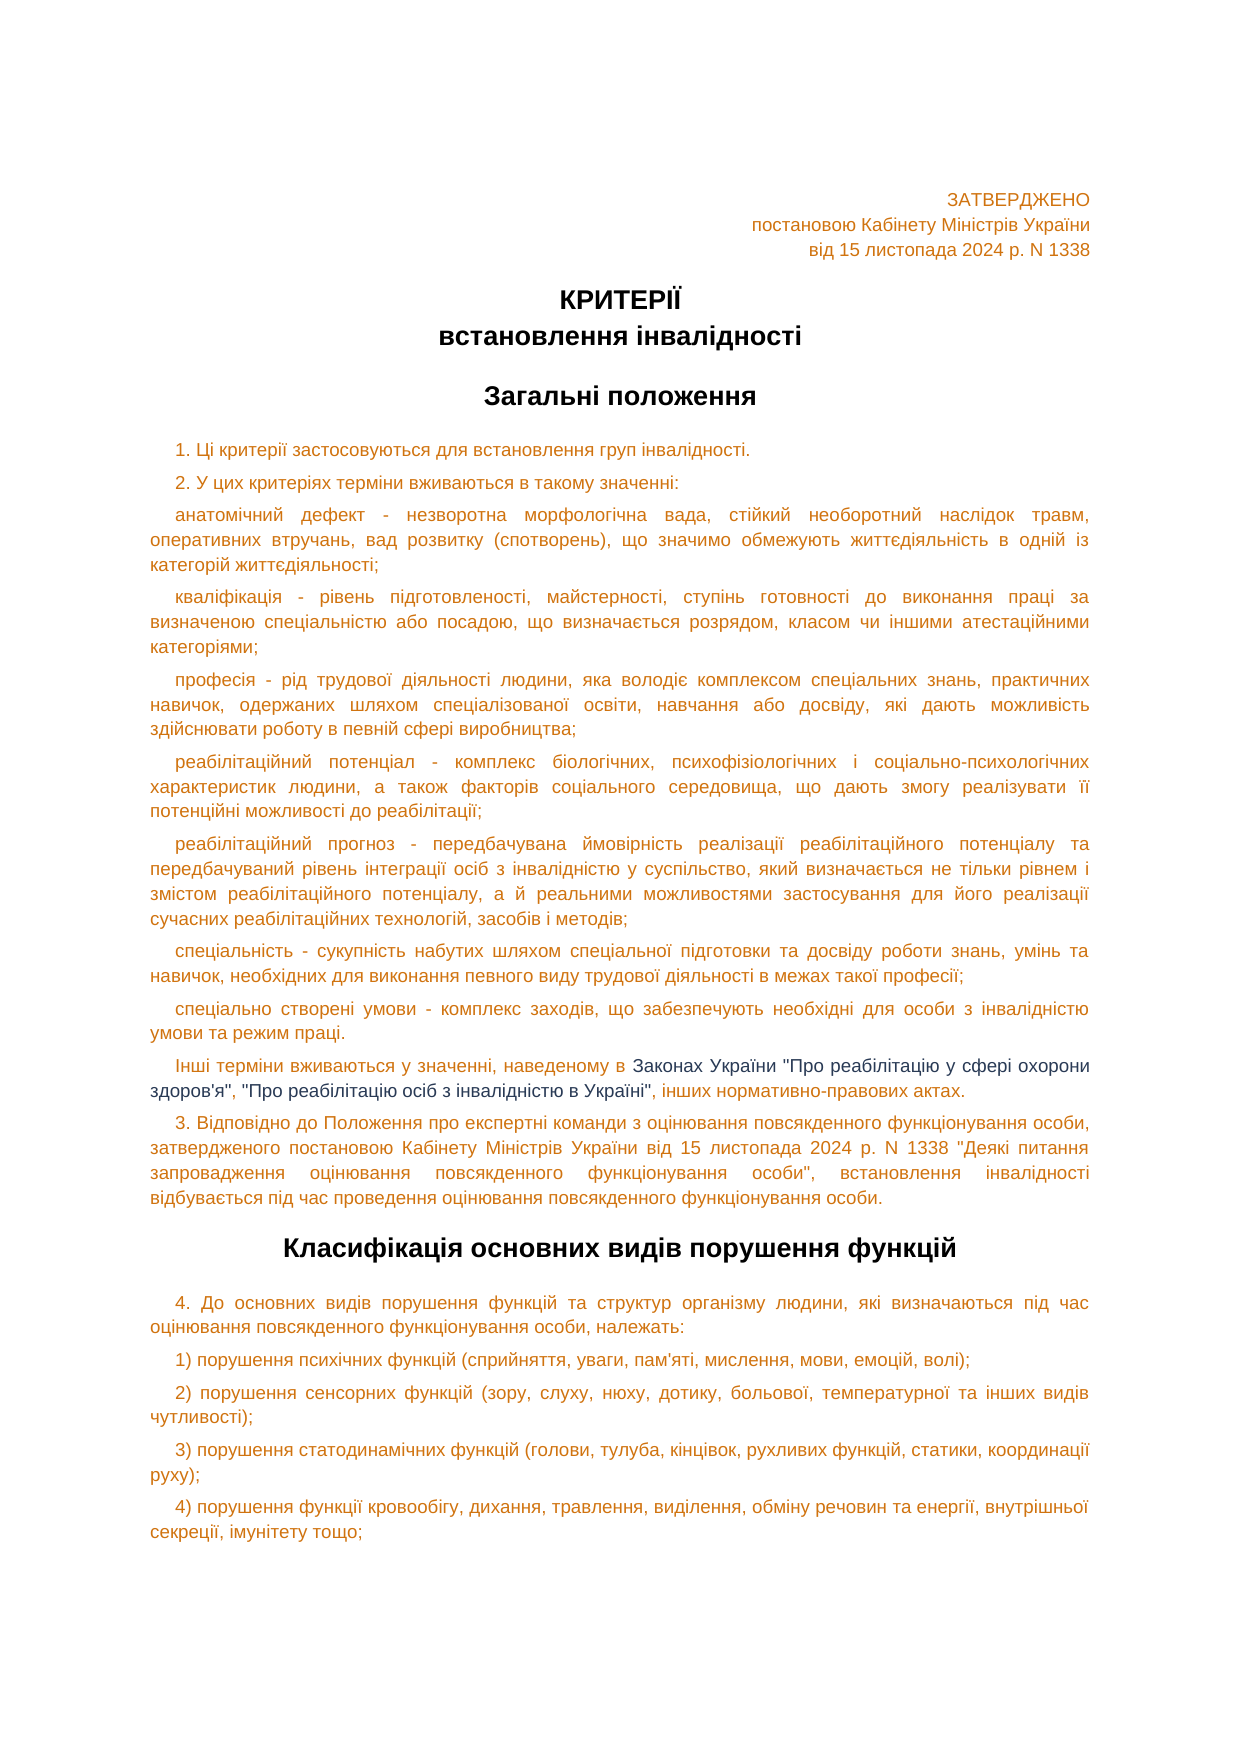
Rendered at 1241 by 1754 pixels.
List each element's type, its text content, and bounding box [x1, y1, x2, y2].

text Інші терміни вживаються у значенні, наведеному в Законах України "Про реабілітацію у сфері охорони здоров'я", "Про реабілітацію осіб з інвалідністю в Україні", інших нормативно-правових актах. [150, 1055, 1090, 1101]
text реабілітаційний потенціал - комплекс біологічних, психофізіологічних і соціально-психологічних характеристик людини, а також факторів соціального середовища, що дають змогу реалізувати її потенційні можливості до реабілітації; [150, 751, 1090, 822]
text 2) порушення сенсорних функцій (зору, слуху, нюху, дотику, больової, температурної та інших видів чутливості); [150, 1381, 1090, 1428]
text ЗАТВЕРДЖЕНО постановою Кабінету Міністрів України від 15 листопада 2024 р. N 1338 [150, 189, 1090, 260]
subtitle Класифікація основних видів порушення функцій [150, 1232, 1090, 1263]
text спеціально створені умови - комплекс заходів, що забезпечують необхідні для особи з інвалідністю умови та режим праці. [150, 997, 1090, 1044]
text реабілітаційний прогноз - передбачувана ймовірність реалізації реабілітаційного потенціалу та передбачуваний рівень інтеграції осіб з інвалідністю у суспільство, який визначається не тільки рівнем і змістом реабілітаційного потенціалу, а й реальними можливостями застосування для його реалізації сучасних реабілітаційних технологій, засобів і методів; [150, 833, 1090, 929]
subtitle КРИТЕРІЇ встановлення інвалідності [150, 284, 1090, 351]
text 3) порушення статодинамічних функцій (голови, тулуба, кінцівок, рухливих функцій, статики, координації руху); [150, 1439, 1090, 1485]
text анатомічний дефект - незворотна морфологічна вада, стійкий необоротний наслідок травм, оперативних втручань, вад розвитку (спотворень), що значимо обмежують життєдіяльність в одній із категорій життєдіяльності; [150, 504, 1090, 575]
text 4. До основних видів порушення функцій та структур організму людини, які визначаються під час оцінювання повсякденного функціонування особи, належать: [150, 1291, 1090, 1338]
text професія - рід трудової діяльності людини, яка володіє комплексом спеціальних знань, практичних навичок, одержаних шляхом спеціалізованої освіти, навчання або досвіду, які дають можливість здійснювати роботу в певній сфері виробництва; [150, 668, 1090, 740]
text кваліфікація - рівень підготовленості, майстерності, ступінь готовності до виконання праці за визначеною спеціальністю або посадою, що визначається розрядом, класом чи іншими атестаційними категоріями; [150, 586, 1090, 657]
text 4) порушення функції кровообігу, дихання, травлення, виділення, обміну речовин та енергії, внутрішньої секреції, імунітету тощо; [150, 1496, 1090, 1543]
text 3. Відповідно до Положення про експертні команди з оцінювання повсякденного функціонування особи, затвердженого постановою Кабінету Міністрів України від 15 листопада 2024 р. N 1338 "Деякі питання запровадження оцінювання повсякденного функціонування особи", встановлення інвалідності відбувається під час проведення оцінювання повсякденного функціонування особи. [150, 1112, 1090, 1208]
text спеціальність - сукупність набутих шляхом спеціальної підготовки та досвіду роботи знань, умінь та навичок, необхідних для виконання певного виду трудової діяльності в межах такої професії; [150, 940, 1090, 986]
text 1) порушення психічних функцій (сприйняття, уваги, пам'яті, мислення, мови, емоцій, волі); [150, 1349, 1090, 1370]
text 2. У цих критеріях терміни вживаються в такому значенні: [150, 472, 1090, 493]
text 1. Ці критерії застосовуються для встановлення груп інвалідності. [150, 439, 1090, 461]
subtitle Загальні положення [150, 379, 1090, 411]
